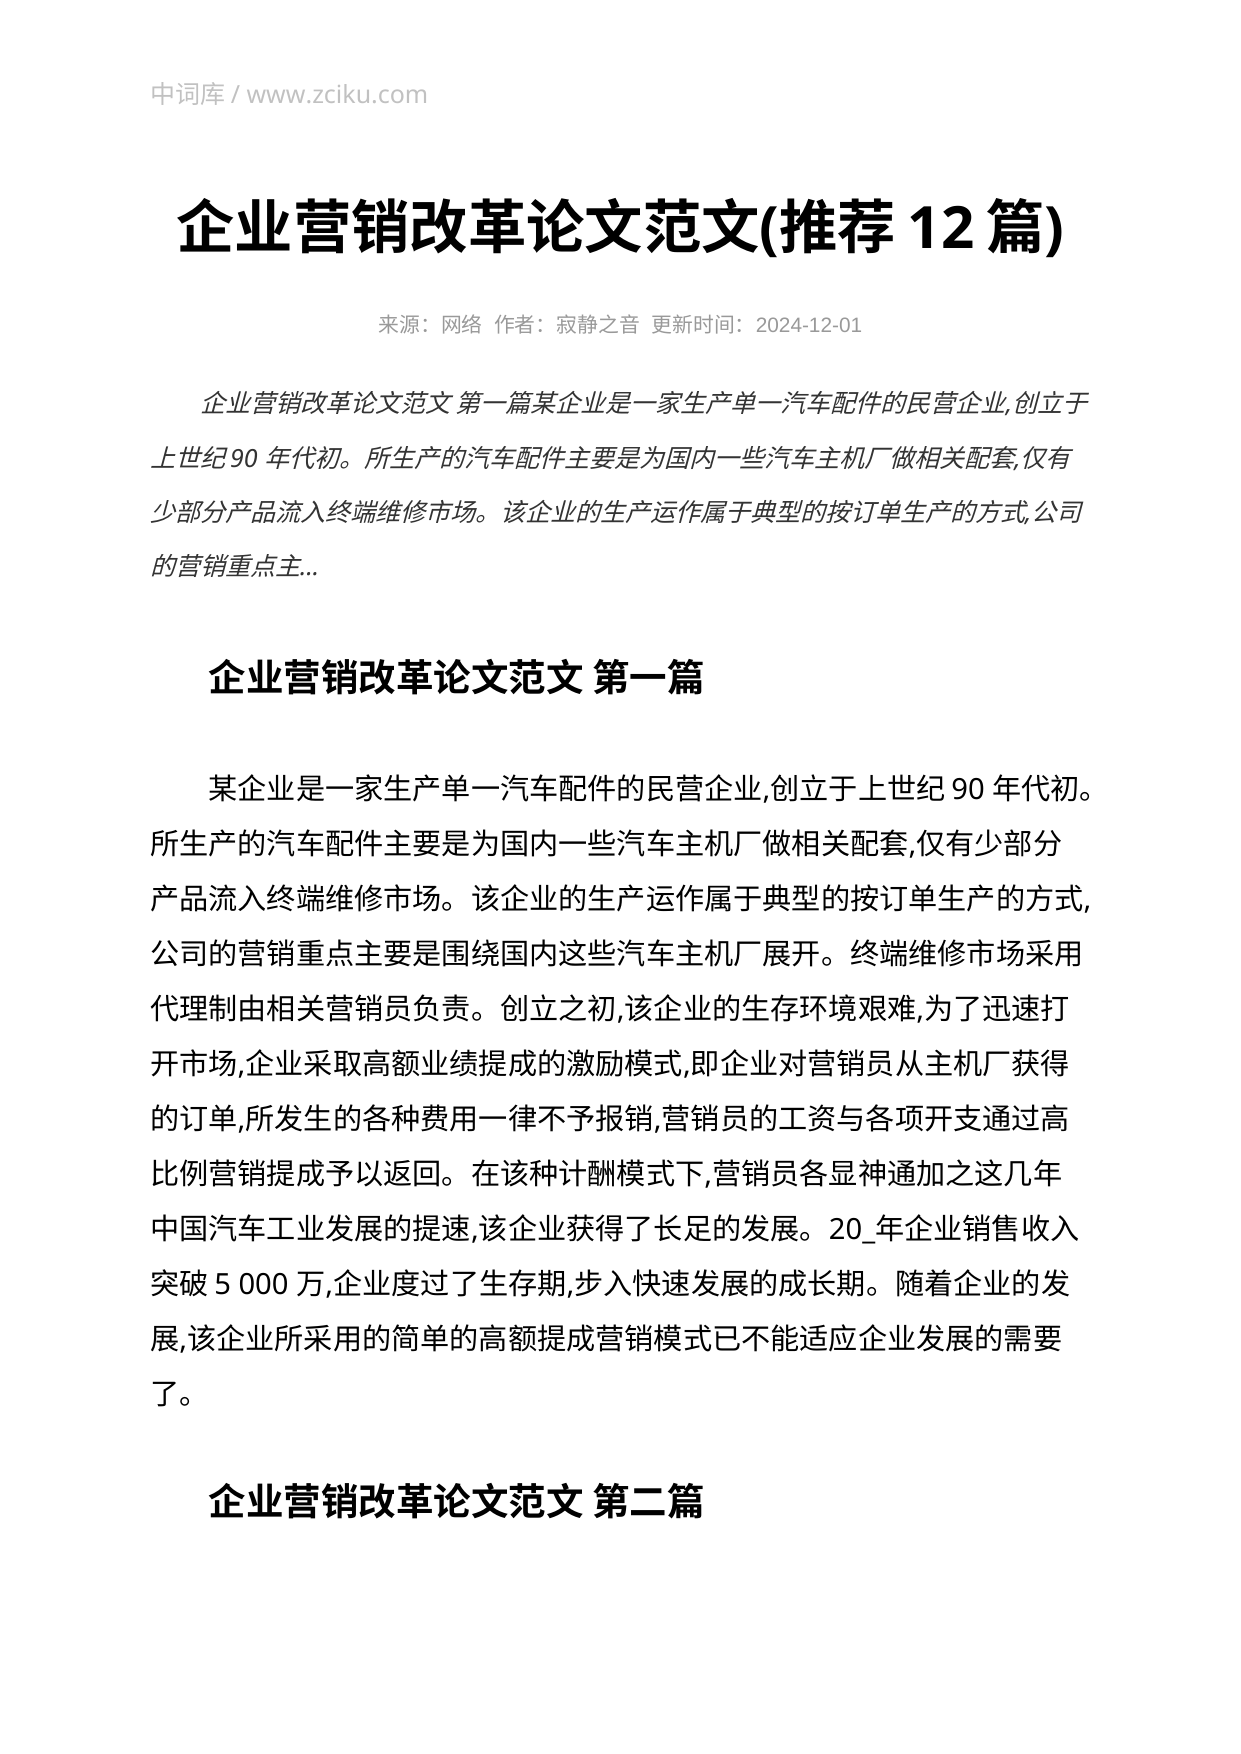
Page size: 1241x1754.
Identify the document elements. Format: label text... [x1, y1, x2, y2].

text 企业营销改革论文范文 第一篇 [150, 648, 1090, 702]
subtitle 企业营销改革论文范文(推荐12篇) [150, 181, 1090, 266]
text 来源：网络 作者：寂静之音 更新时间：2024-12-01 [150, 313, 1090, 337]
text 企业营销改革论文范文 第二篇 [150, 1472, 1090, 1526]
text 企业营销改革论文范文 第一篇某企业是一家生产单一汽车配件的民营企业,创立于上世纪90 年代初。所生产的汽车配件主要是为国内一些汽车主机厂做相关配套,仅有少部分产品流入终端维修市场。该企业的生产运作属于典型的按订单生产的方式,公司的营销重点主... [150, 384, 1090, 583]
text 某企业是一家生产单一汽车配件的民营企业,创立于上世纪90 年代初。所生产的汽车配件主要是为国内一些汽车主机厂做相关配套,仅有少部分产品流入终端维修市场。该企业的生产运作属于典型的按订单生产的方式,公司的营销重点主要是围绕国内这些汽车主机厂展开。终端维修市场采用代理制由相关营销员负责。创立之初,该企业的生存环境艰难,为了迅速打开市场,企业采取高额业绩提成的激励模式,即企业对营销员从主机厂获得的订单,所发生的各种费用一律不予报销,营销员的工资与各项开支通过高比例营销提成予以返回。在该种计酬模式下,营销员各显神通加之这几年中国汽车工业发展的提速,该企业获得了长足的发展。20_年企业销售收入突破5 000 万,企业度过了生存期,步入快速发展的成长期。随着企业的发展,该企业所采用的简单的高额提成营销模式已不能适应企业发展的需要了。 [150, 766, 1090, 1413]
